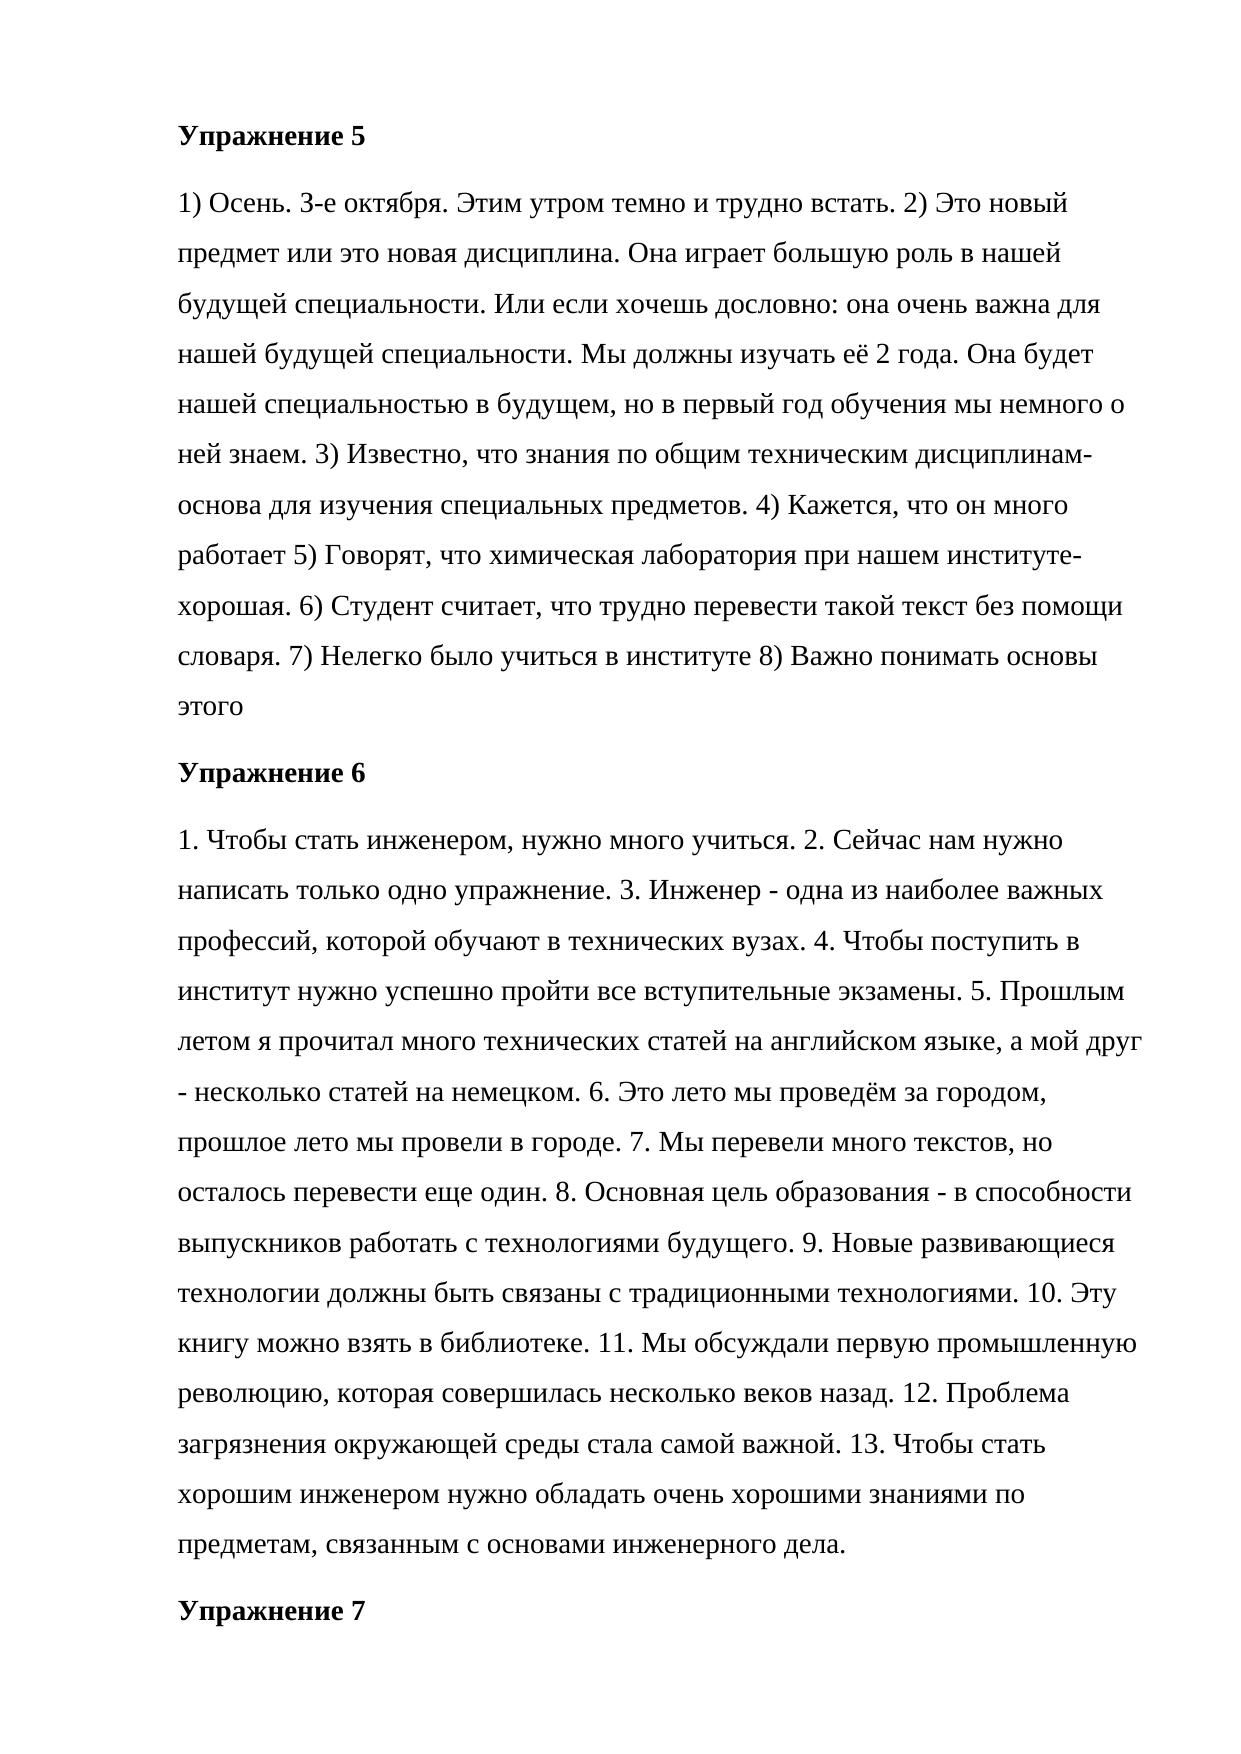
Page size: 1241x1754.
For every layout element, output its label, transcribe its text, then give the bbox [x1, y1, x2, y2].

text Упражнение 5 [177, 118, 1152, 152]
text 1. Чтобы стать инженером, нужно много учиться. 2. Сейчас нам нужно написать только одно упражнение. 3. Инженер - одна из наиболее важных профессий, которой обучают в технических вузах. 4. Чтобы поступить в институт нужно успешно пройти все вступительные экзамены. 5. Прошлым летом я прочитал много технических статей на английском языке, а мой друг - несколько статей на немецком. 6. Это лето мы проведём за городом, прошлое лето мы провели в городе. 7. Мы перевели много текстов, но осталось перевести еще один. 8. Основная цель образования - в способности выпускников работать с технологиями будущего. 9. Новые развивающиеся технологии должны быть связаны с традиционными технологиями. 10. Эту книгу можно взять в библиотеке. 11. Мы обсуждали первую промышленную революцию, которая совершилась несколько веков назад. 12. Проблема загрязнения окружающей среды стала самой важной. 13. Чтобы стать хорошим инженером нужно обладать очень хорошими знаниями по предметам, связанным с основами инженерного дела. [177, 822, 1152, 1560]
text 1) Осень. З-е октября. Этим утром темно и трудно встать. 2) Это новый предмет или это новая дисциплина. Она играет большую роль в нашей будущей специальности. Или если хочешь дословно: она очень важна для нашей будущей специальности. Мы должны изучать её 2 года. Она будет нашей специальностью в будущем, но в первый год обучения мы немного о ней знаем. 3) Известно, что знания по общим техническим дисциплинам-основа для изучения специальных предметов. 4) Кажется, что он много работает 5) Говорят, что химическая лаборатория при нашем институте-хорошая. 6) Студент считает, что трудно перевести такой текст без помощи словаря. 7) Нелегко было учиться в институте 8) Важно понимать основы этого [177, 185, 1152, 722]
text Упражнение 7 [177, 1593, 1152, 1627]
text Упражнение 6 [177, 755, 1152, 789]
